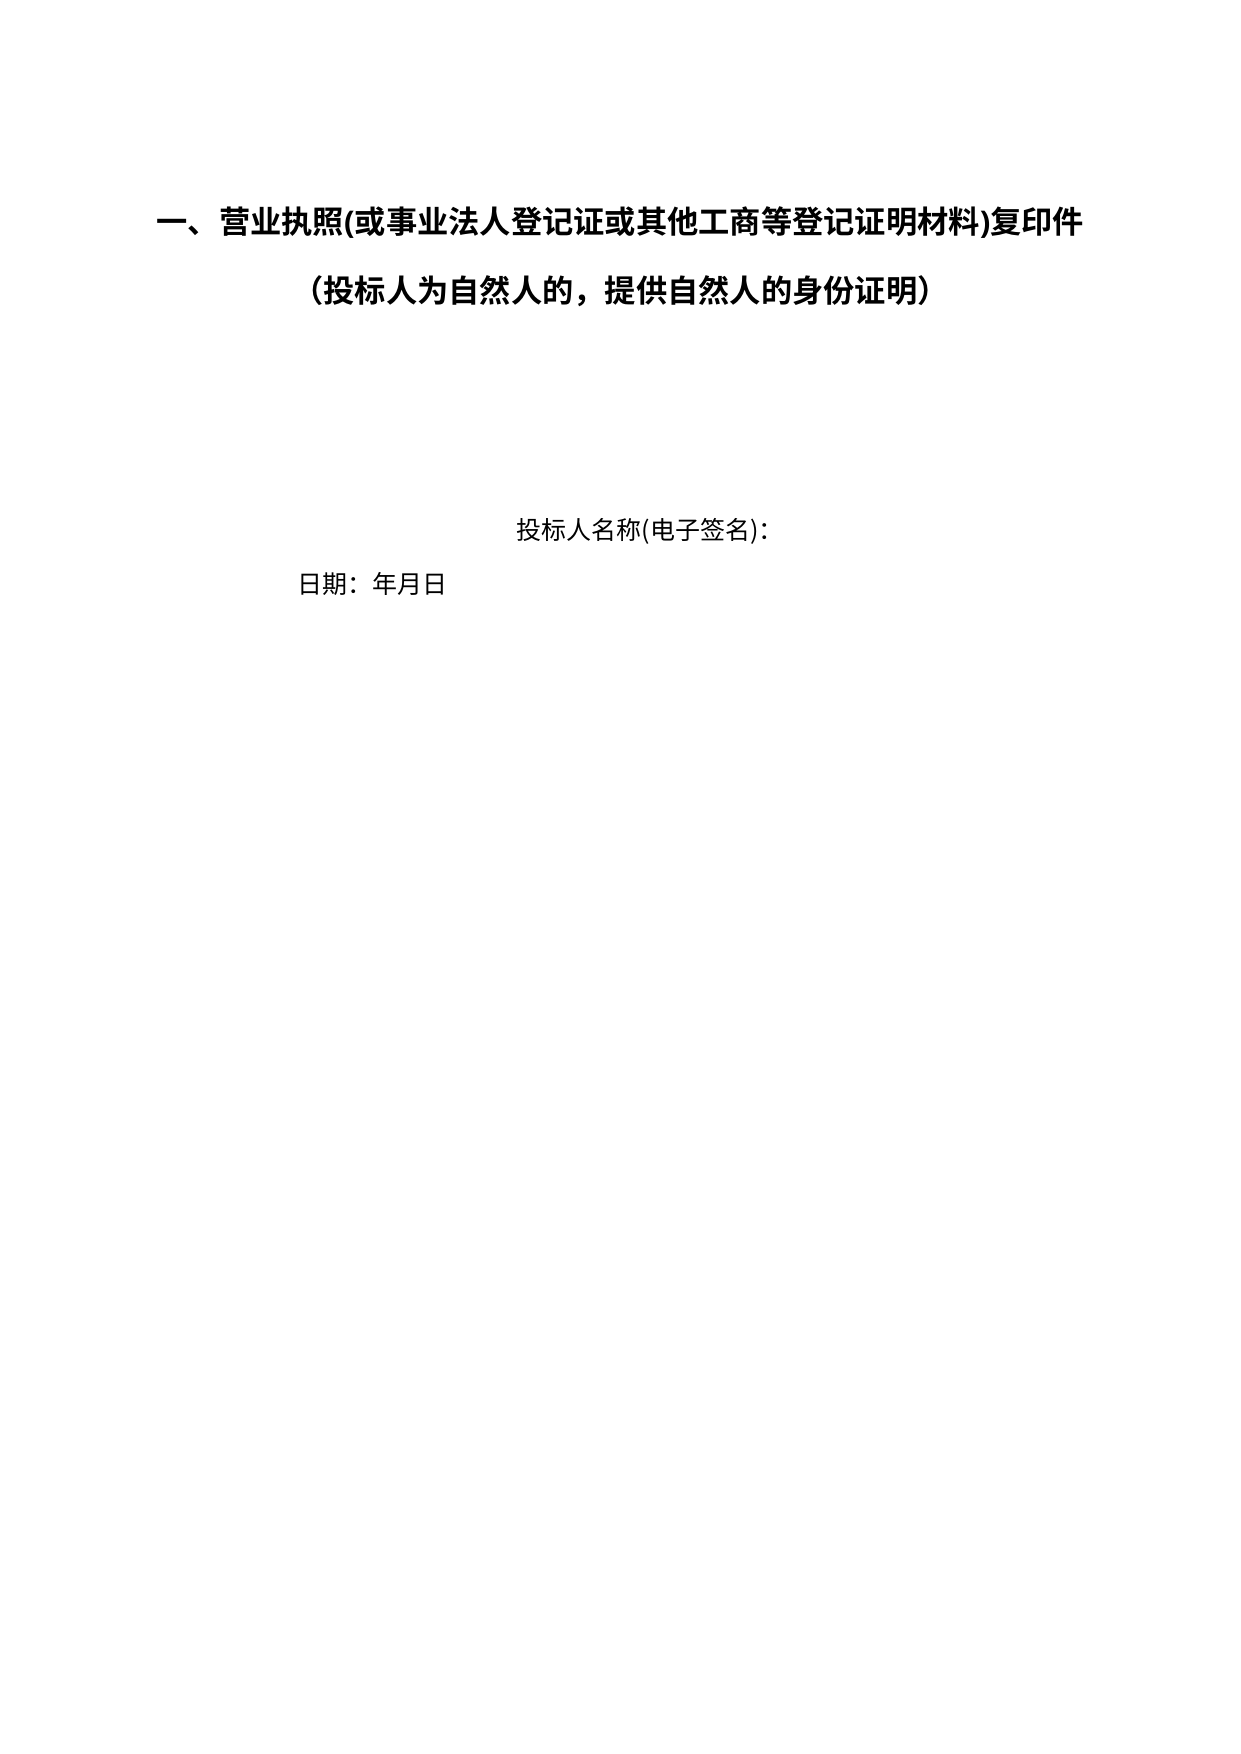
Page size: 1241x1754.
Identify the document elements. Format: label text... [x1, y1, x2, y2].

text 日期：年月日 [148, 564, 1092, 601]
text 投标人名称(电子签名)： [148, 510, 1092, 546]
text 一、营业执照(或事业法人登记证或其他工商等登记证明材料)复印件（投标人为自然人的，提供自然人的身份证明） [148, 198, 1092, 311]
